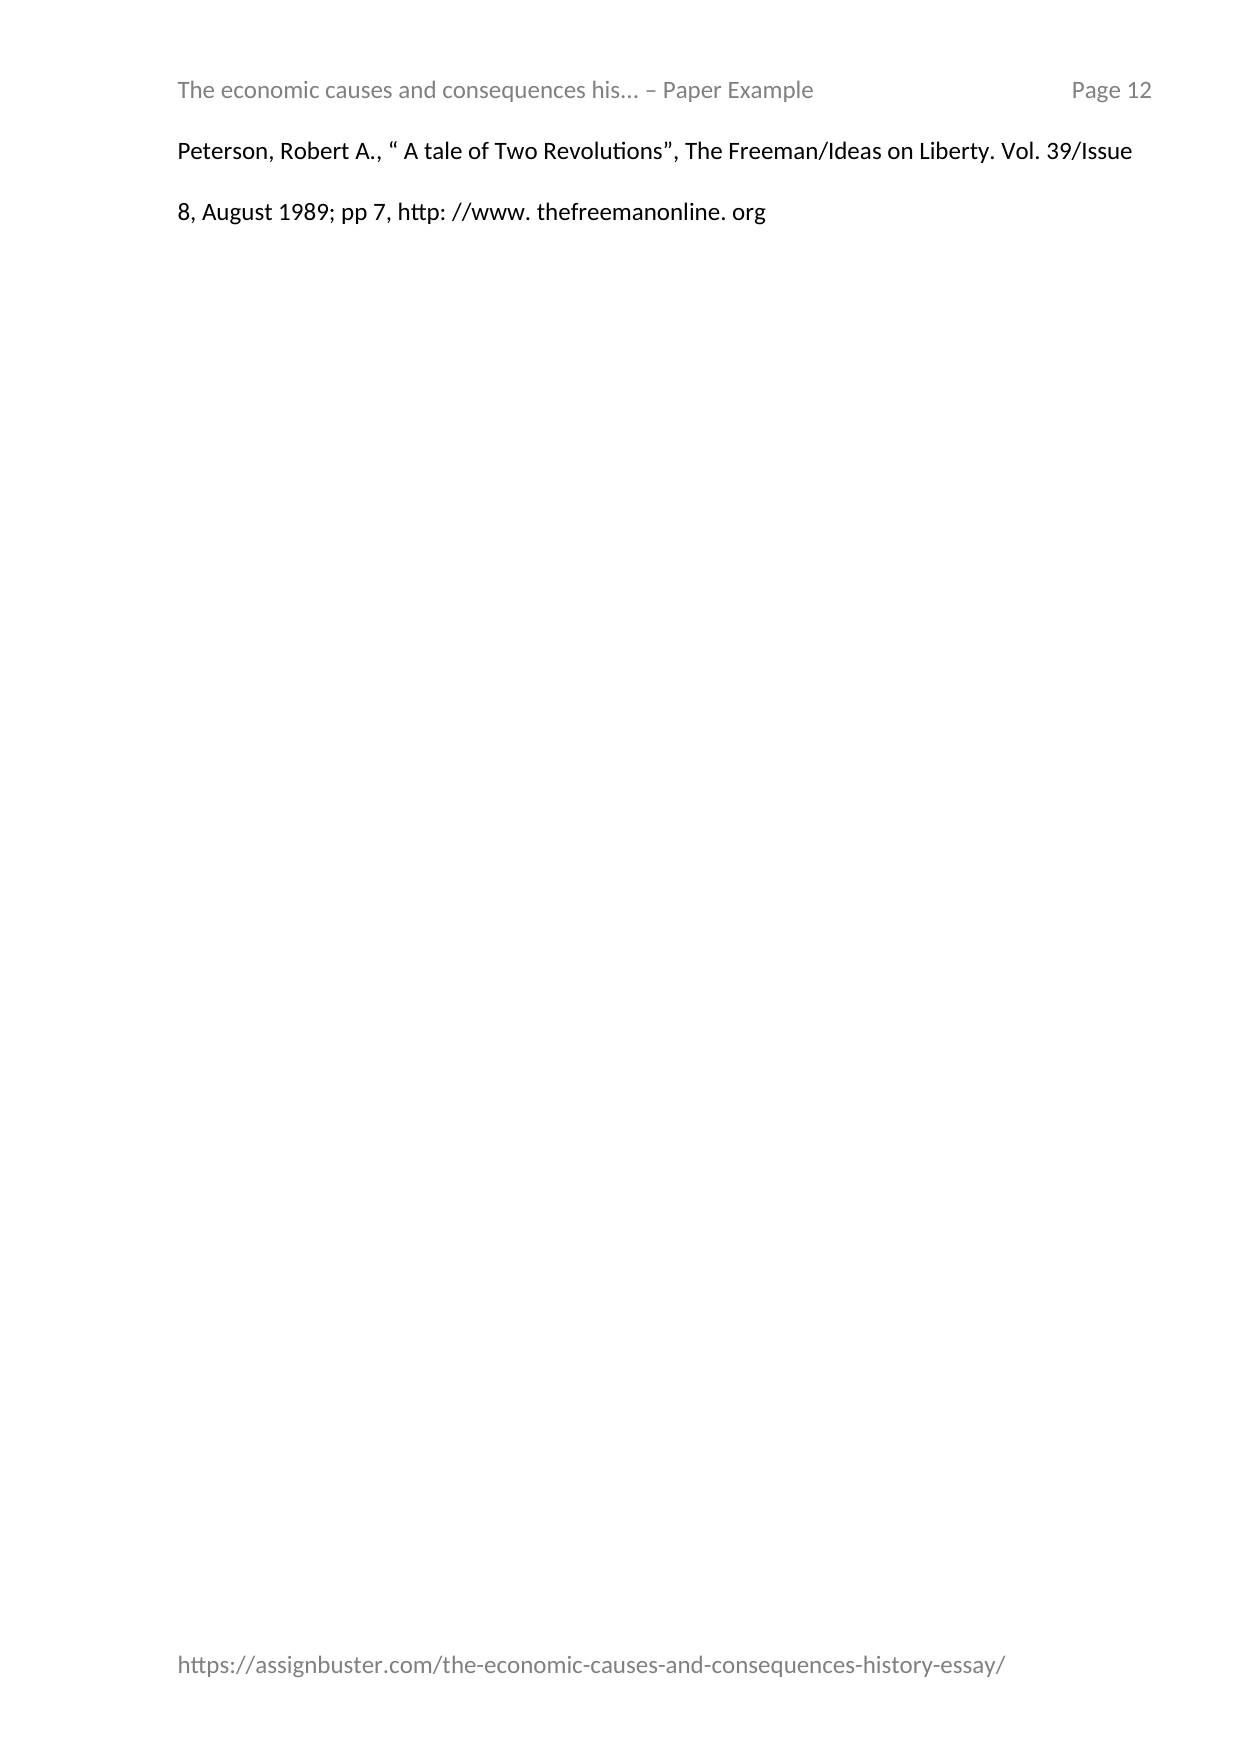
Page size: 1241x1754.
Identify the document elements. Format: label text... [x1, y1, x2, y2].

text Peterson, Robert A., “ A tale of Two Revolutions”, The Freeman/Ideas on Liberty. Vol. 39/Issue 8, August 1989; pp 7, http: //www. thefreemanonline. org [177, 135, 1152, 226]
